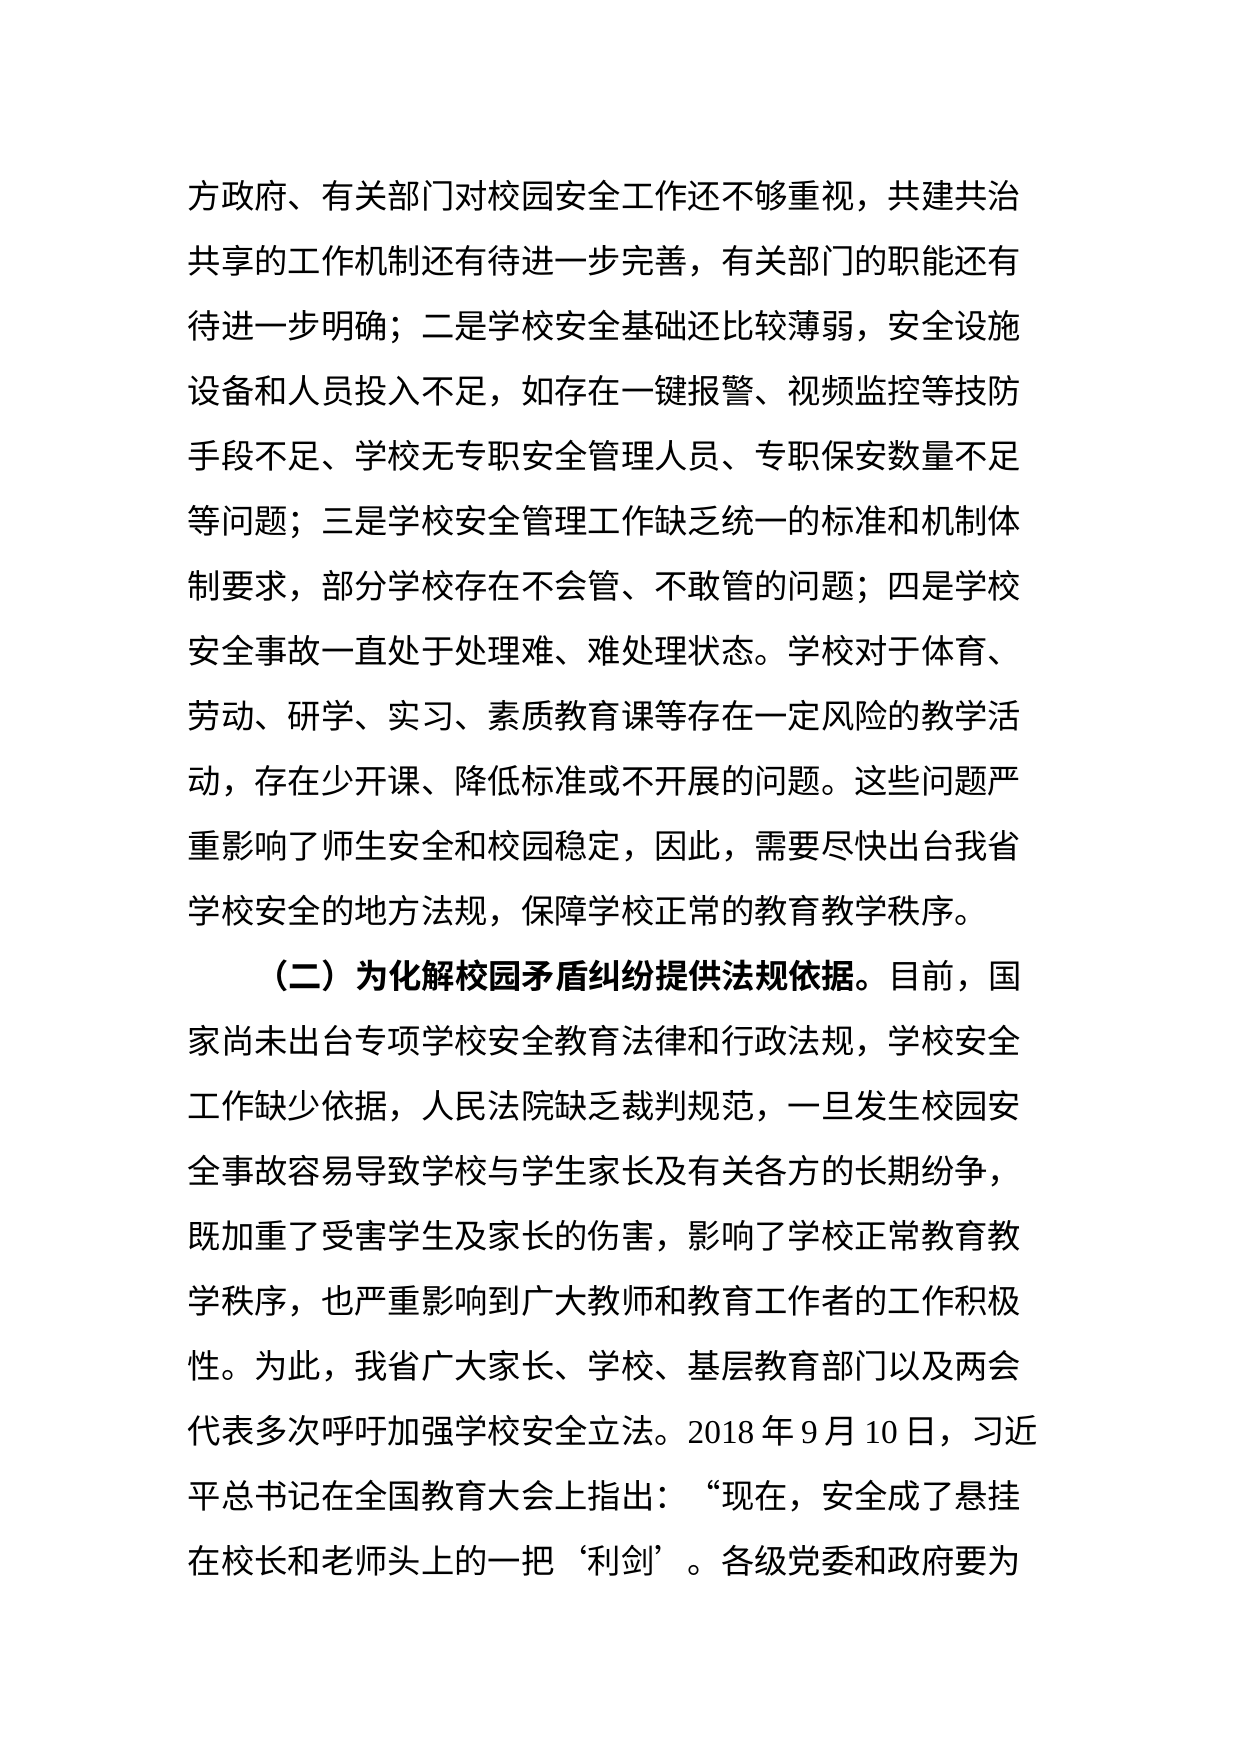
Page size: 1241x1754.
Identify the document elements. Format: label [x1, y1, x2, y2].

text [187, 162, 1053, 942]
text [187, 942, 1053, 1592]
